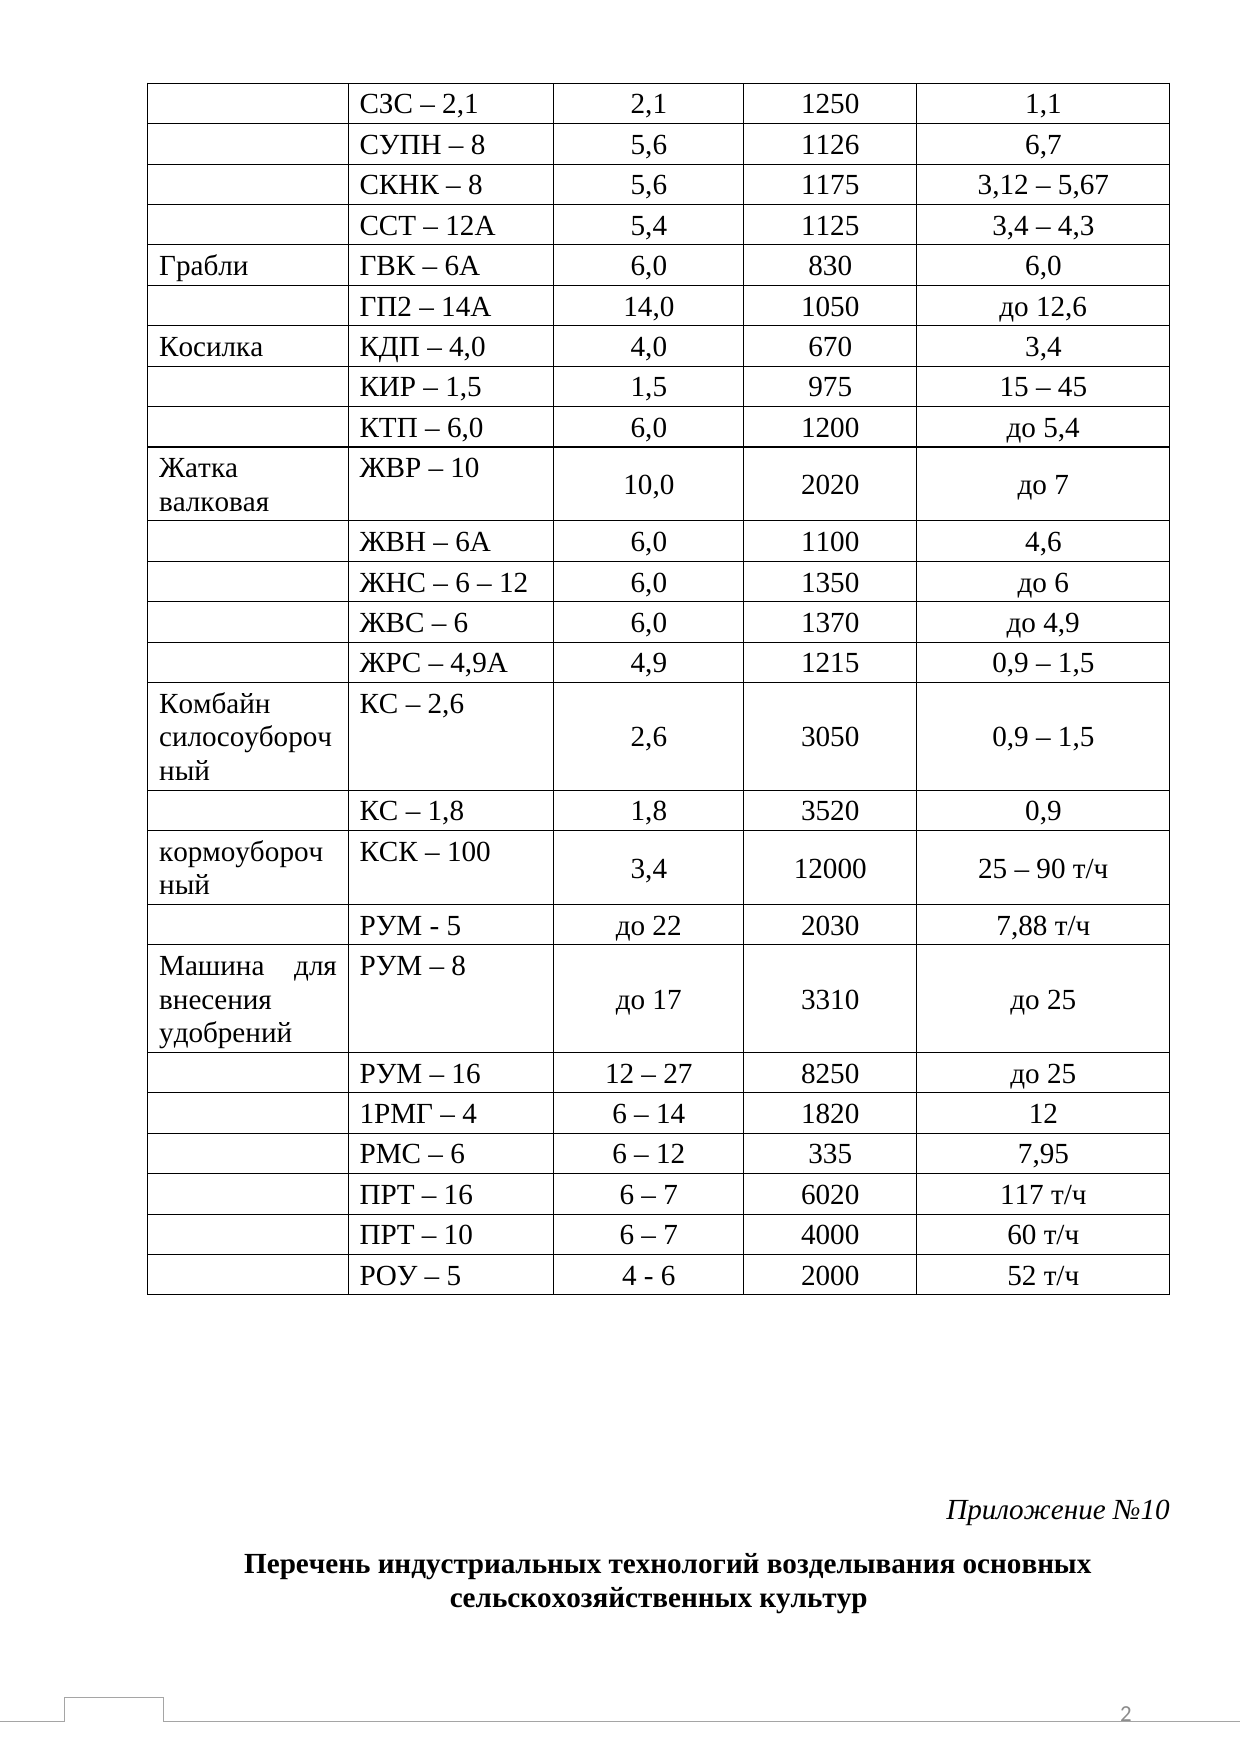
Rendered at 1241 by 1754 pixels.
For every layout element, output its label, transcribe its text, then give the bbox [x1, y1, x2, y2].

table_cell 1,8 [554, 791, 743, 830]
table_cell 2030 [744, 905, 916, 944]
table_cell 4 - 6 [554, 1255, 743, 1294]
table_cell КС – 1,8 [349, 791, 553, 830]
table_cell 6 – 14 [554, 1093, 743, 1133]
table_cell до 25 [917, 945, 1169, 1052]
table_cell [148, 1093, 348, 1133]
table_cell 6,0 [554, 407, 743, 446]
table_cell [148, 562, 348, 601]
table_cell 12 – 27 [554, 1053, 743, 1092]
table_cell 2,1 [554, 84, 743, 123]
table_cell РУМ – 8 [349, 945, 553, 1052]
table_cell 7,88 т/ч [917, 905, 1169, 944]
table_cell 6 – 7 [554, 1174, 743, 1213]
table_cell СУПН – 8 [349, 124, 553, 163]
table_cell ПРТ – 10 [349, 1215, 553, 1254]
table_cell 6,0 [554, 521, 743, 561]
table_cell 3,4 [554, 831, 743, 904]
table_cell 1125 [744, 205, 916, 244]
table_cell РМС – 6 [349, 1134, 553, 1173]
table_cell Машина для внесения удобрений [148, 945, 348, 1052]
table_cell 6 – 7 [554, 1215, 743, 1254]
table_cell 2000 [744, 1255, 916, 1294]
table_cell КДП – 4,0 [349, 326, 553, 366]
table_cell [148, 205, 348, 244]
table_cell ПРТ – 16 [349, 1174, 553, 1213]
table_cell 1215 [744, 643, 916, 682]
table_cell [148, 84, 348, 123]
table_cell 12000 [744, 831, 916, 904]
table_cell 6 – 12 [554, 1134, 743, 1173]
text Приложение №10 [148, 1492, 1169, 1526]
table_cell [148, 367, 348, 406]
table_cell 0,9 – 1,5 [917, 683, 1169, 789]
table_cell 1250 [744, 84, 916, 123]
table_cell 3,4 – 4,3 [917, 205, 1169, 244]
table_cell 3520 [744, 791, 916, 830]
table_cell [148, 791, 348, 830]
table_cell 0,9 – 1,5 [917, 643, 1169, 682]
table_cell [148, 286, 348, 325]
table_cell 25 – 90 т/ч [917, 831, 1169, 904]
table_cell 0,9 [917, 791, 1169, 830]
table_cell КСК – 100 [349, 831, 553, 904]
table_cell ЖВН – 6А [349, 521, 553, 561]
table_cell РОУ – 5 [349, 1255, 553, 1294]
table_cell [148, 1053, 348, 1092]
table_cell 1175 [744, 165, 916, 204]
table_cell до 22 [554, 905, 743, 944]
table_cell 6,0 [554, 245, 743, 285]
table_cell [148, 521, 348, 561]
table_cell до 12,6 [917, 286, 1169, 325]
table_cell 5,4 [554, 205, 743, 244]
table_cell 1,5 [554, 367, 743, 406]
table_cell 1126 [744, 124, 916, 163]
table_cell 3,12 – 5,67 [917, 165, 1169, 204]
table_cell СЗС – 2,1 [349, 84, 553, 123]
table_cell 4,6 [917, 521, 1169, 561]
table_cell 1370 [744, 602, 916, 642]
table_cell ГВК – 6А [349, 245, 553, 285]
table_cell 12 [917, 1093, 1169, 1133]
table_cell ЖВС – 6 [349, 602, 553, 642]
table_cell 1820 [744, 1093, 916, 1133]
table_cell Комбайн силосоуборочный [148, 683, 348, 789]
table_cell 117 т/ч [917, 1174, 1169, 1213]
table_cell 1100 [744, 521, 916, 561]
table_cell 3050 [744, 683, 916, 789]
table_cell [148, 1174, 348, 1213]
table_cell 6,0 [554, 602, 743, 642]
table_cell КИР – 1,5 [349, 367, 553, 406]
table_cell [148, 1255, 348, 1294]
text Перечень индустриальных технологий возделывания основных сельскохозяйственных культур [148, 1546, 1169, 1613]
table_cell 6020 [744, 1174, 916, 1213]
table_cell 975 [744, 367, 916, 406]
table_cell 5,6 [554, 165, 743, 204]
table_cell 830 [744, 245, 916, 285]
table_cell 2,6 [554, 683, 743, 789]
table_cell 3310 [744, 945, 916, 1052]
table_cell КС – 2,6 [349, 683, 553, 789]
table_cell 1РМГ – 4 [349, 1093, 553, 1133]
table_cell до 7 [917, 448, 1169, 520]
table_cell ГП2 – 14А [349, 286, 553, 325]
table_cell Жатка валковая [148, 448, 348, 520]
table_cell 1050 [744, 286, 916, 325]
table_cell до 25 [917, 1053, 1169, 1092]
table_cell 1350 [744, 562, 916, 601]
table_cell [148, 165, 348, 204]
table_cell 670 [744, 326, 916, 366]
table_cell 4,9 [554, 643, 743, 682]
table_cell 52 т/ч [917, 1255, 1169, 1294]
table_cell 60 т/ч [917, 1215, 1169, 1254]
table_cell 7,95 [917, 1134, 1169, 1173]
table_cell до 17 [554, 945, 743, 1052]
table_cell ЖВР – 10 [349, 448, 553, 520]
table_cell до 5,4 [917, 407, 1169, 446]
table_cell 6,7 [917, 124, 1169, 163]
table_cell ЖНС – 6 – 12 [349, 562, 553, 601]
table_cell 6,0 [554, 562, 743, 601]
table_cell 4000 [744, 1215, 916, 1254]
table_cell КТП – 6,0 [349, 407, 553, 446]
table_cell [148, 1215, 348, 1254]
table_cell кормоуборочный [148, 831, 348, 904]
table_cell [148, 124, 348, 163]
table_cell [148, 905, 348, 944]
table_cell 15 – 45 [917, 367, 1169, 406]
table_cell Косилка [148, 326, 348, 366]
table_cell 335 [744, 1134, 916, 1173]
table_cell 5,6 [554, 124, 743, 163]
table_cell РУМ - 5 [349, 905, 553, 944]
table_cell 8250 [744, 1053, 916, 1092]
table_cell Грабли [148, 245, 348, 285]
table_cell до 4,9 [917, 602, 1169, 642]
table_cell 4,0 [554, 326, 743, 366]
table_cell ЖРС – 4,9А [349, 643, 553, 682]
table_cell 6,0 [917, 245, 1169, 285]
table_cell 1,1 [917, 84, 1169, 123]
table_cell [148, 643, 348, 682]
table_cell 3,4 [917, 326, 1169, 366]
table_cell [148, 407, 348, 446]
table_cell 10,0 [554, 448, 743, 520]
table_cell СКНК – 8 [349, 165, 553, 204]
table_cell РУМ – 16 [349, 1053, 553, 1092]
table_cell 14,0 [554, 286, 743, 325]
table_cell до 6 [917, 562, 1169, 601]
table_cell ССТ – 12А [349, 205, 553, 244]
table_cell 2020 [744, 448, 916, 520]
table_cell [148, 602, 348, 642]
table_cell 1200 [744, 407, 916, 446]
table_cell [148, 1134, 348, 1173]
